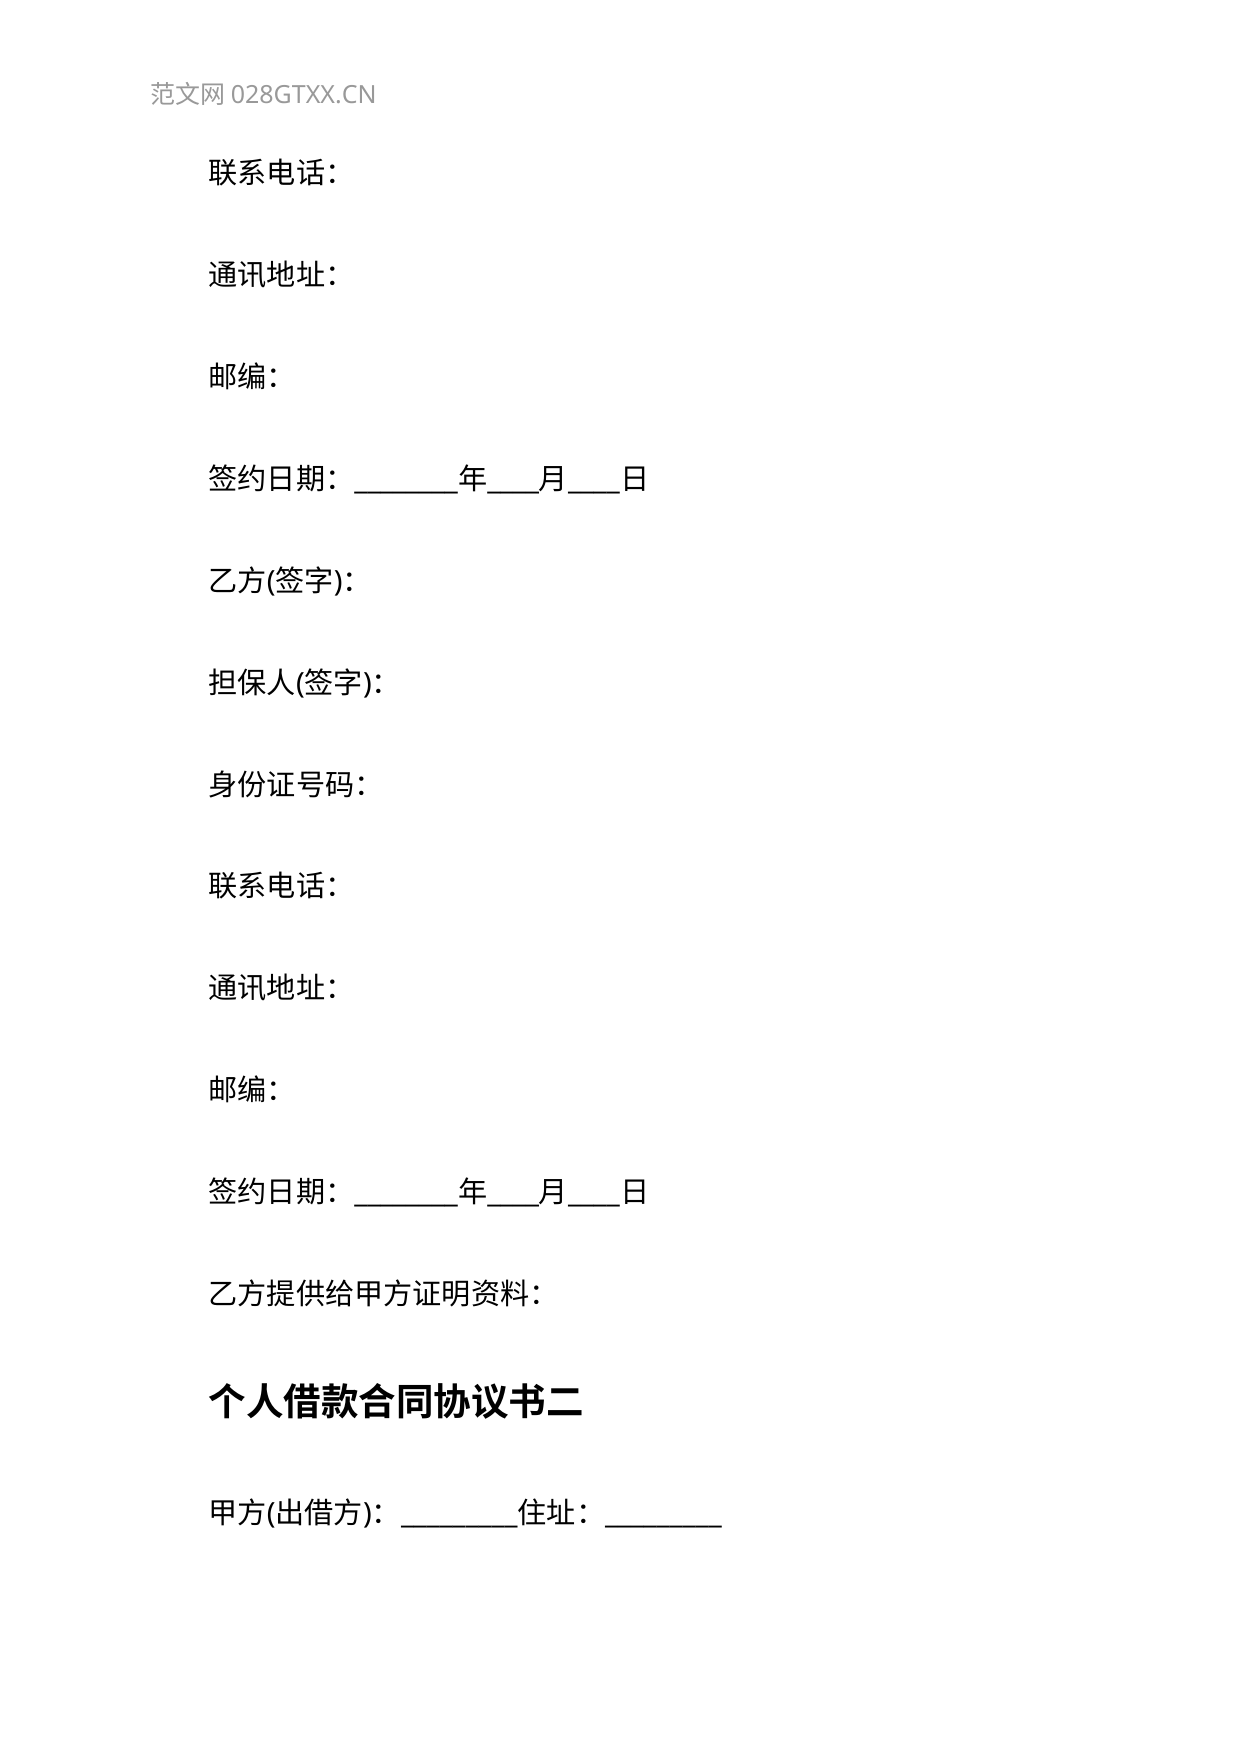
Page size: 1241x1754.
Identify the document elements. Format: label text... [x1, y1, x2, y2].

text 通讯地址： [150, 252, 1090, 294]
text 身份证号码： [150, 761, 1090, 803]
text 个人借款合同协议书二 [150, 1372, 1090, 1426]
text 乙方提供给甲方证明资料： [150, 1270, 1090, 1313]
text 担保人(签字)： [150, 659, 1090, 702]
text 联系电话： [150, 863, 1090, 905]
text 乙方(签字)： [150, 557, 1090, 600]
text 联系电话： [150, 150, 1090, 192]
text 签约日期：________年____月____日 [150, 1168, 1090, 1211]
text 签约日期：________年____月____日 [150, 455, 1090, 498]
text 通讯地址： [150, 965, 1090, 1007]
text 邮编： [150, 1067, 1090, 1109]
text 邮编： [150, 353, 1090, 396]
text 甲方(出借方)：_________住址：_________ [150, 1489, 1090, 1532]
